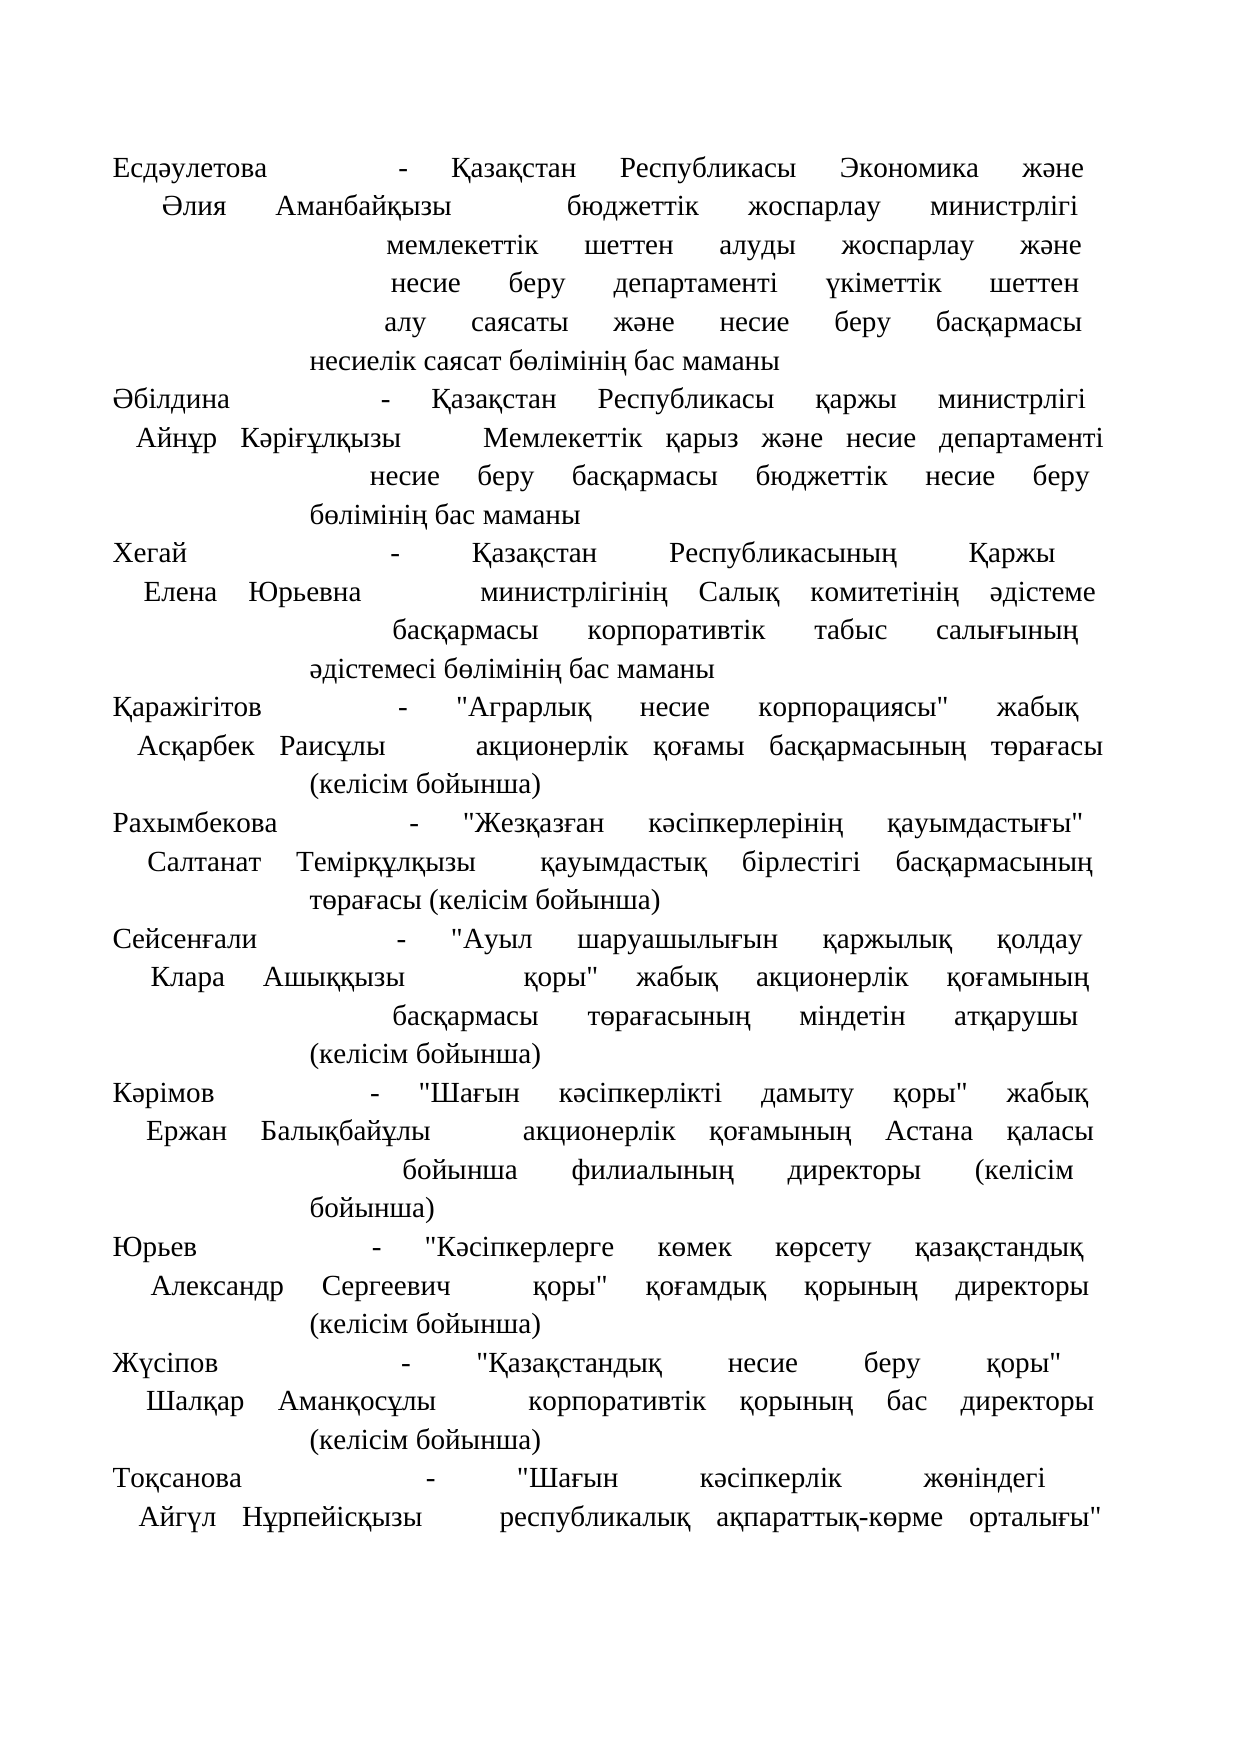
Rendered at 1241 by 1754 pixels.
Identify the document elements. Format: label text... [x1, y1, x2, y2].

text Жүсіпов - "Қазақстандық несие беру қоры" Шалқар Аманқосұлы корпоративтiк қорының бас директоры (келiсiм бойынша) [112, 1345, 1128, 1455]
text Рахымбекова - "Жезқазған кәсiпкерлерiнiң қауымдастығы" Салтанат Темiрқұлқызы қауымдастық бiрлестiгi басқармасының төрағасы (келiсiм бойынша) [112, 805, 1128, 916]
text Әбiлдина - Қазақстан Республикасы қаржы министрлiгi Айнұр Кәрiғұлқызы Мемлекеттік қарыз және несие департаментi несие беру басқармасы бюджеттiк несие беру бөлімінің бас маманы [112, 381, 1128, 530]
text Сейсенғали - "Ауыл шаруашылығын қаржылық қолдау Клара Ашыққызы қоры" жабық акционерлiк қоғамының басқармасы төрағасының мiндетiн атқарушы (келiсiм бойынша) [112, 921, 1128, 1070]
text Кәрiмов - "Шағын кәсiпкерлiктi дамыту қоры" жабық Ержан Балықбайұлы акционерлiк қоғамының Астана қаласы бойынша филиалының директоры (келiсiм бойынша) [112, 1075, 1128, 1224]
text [112, 1460, 1128, 1532]
text Қаражiгiтов - "Аграрлық несие корпорациясы" жабық Асқарбек Раисұлы акционерлiк қоғамы басқармасының төрағасы (келiсiм бойынша) [112, 689, 1128, 800]
text Хегай - Қазақстан Республикасының Қаржы Елена Юрьевна министрлiгiнің Салық комитетiнiң әдiстеме басқармасы корпоративтік табыс салығының әдiстемесі бөлiмiнiң бас маманы [112, 535, 1128, 684]
text Есдәулетова - Қазақстан Республикасы Экономика және Әлия Аманбайқызы бюджеттiк жоспарлау министрлiгi мемлекеттiк шеттен алуды жоспарлау және несие беру департаментi үкiметтiк шеттен алу саясаты және несие беру басқармасы несиелiк саясат бөлiмiнiң бас маманы [112, 150, 1128, 376]
text Юрьев - "Кәсiпкерлерге көмек көрсету қазақстандық Александр Сергеевич қоры" қоғамдық қорының директоры (келiсiм бойынша) [112, 1229, 1128, 1340]
